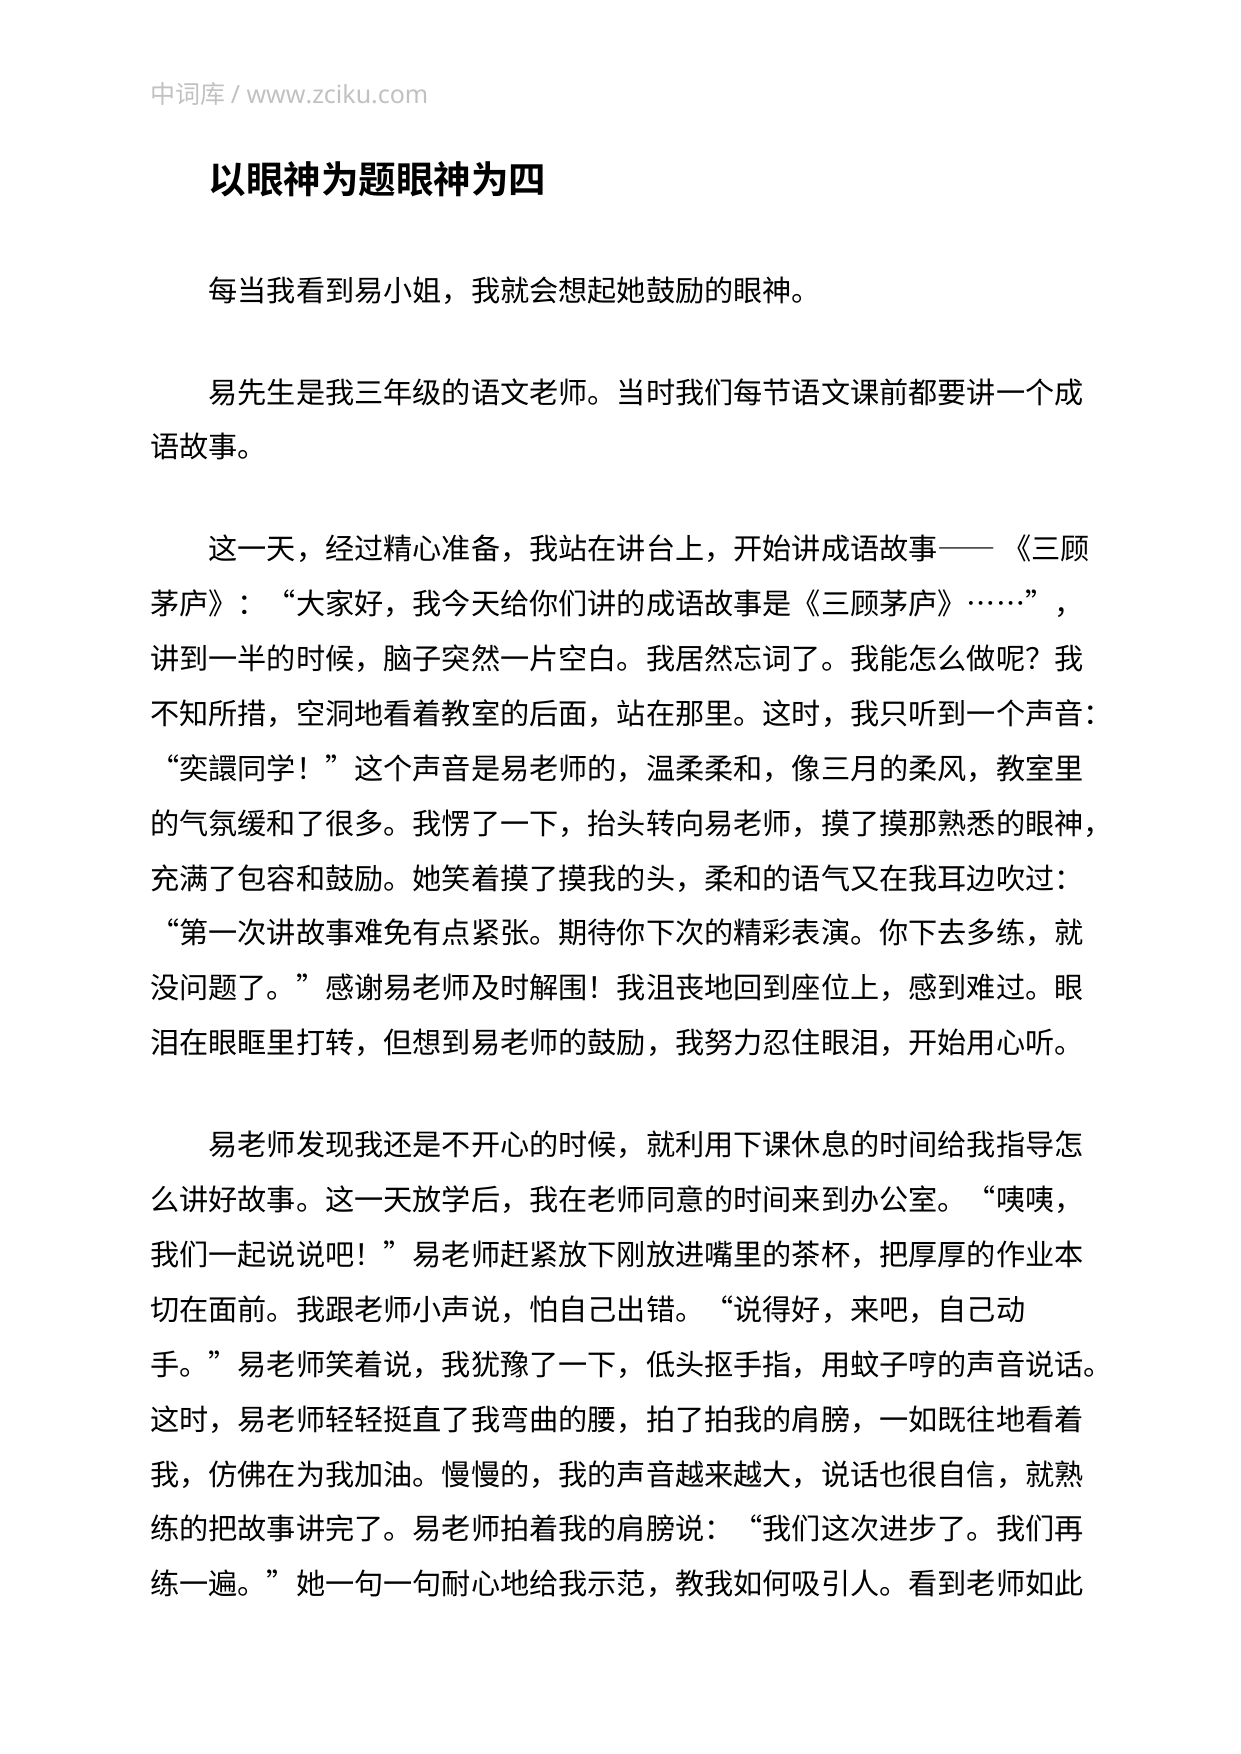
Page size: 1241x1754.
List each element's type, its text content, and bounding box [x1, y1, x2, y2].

text 易先生是我三年级的语文老师。当时我们每节语文课前都要讲一个成语故事。 [150, 369, 1090, 466]
text 这一天，经过精心准备，我站在讲台上，开始讲成语故事—— 《三顾茅庐》：“大家好，我今天给你们讲的成语故事是《三顾茅庐》……”，讲到一半的时候，脑子突然一片空白。我居然忘词了。我能怎么做呢？我不知所措，空洞地看着教室的后面，站在那里。这时，我只听到一个声音：“奕譞同学！”这个声音是易老师的，温柔柔和，像三月的柔风，教室里的气氛缓和了很多。我愣了一下，抬头转向易老师，摸了摸那熟悉的眼神，充满了包容和鼓励。她笑着摸了摸我的头，柔和的语气又在我耳边吹过：“第一次讲故事难免有点紧张。期待你下次的精彩表演。你下去多练，就没问题了。”感谢易老师及时解围！我沮丧地回到座位上，感到难过。眼泪在眼眶里打转，但想到易老师的鼓励，我努力忍住眼泪，开始用心听。 [150, 526, 1090, 1062]
text 以眼神为题眼神为四 [150, 150, 1090, 204]
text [150, 1122, 1090, 1603]
text 每当我看到易小姐，我就会想起她鼓励的眼神。 [150, 267, 1090, 310]
